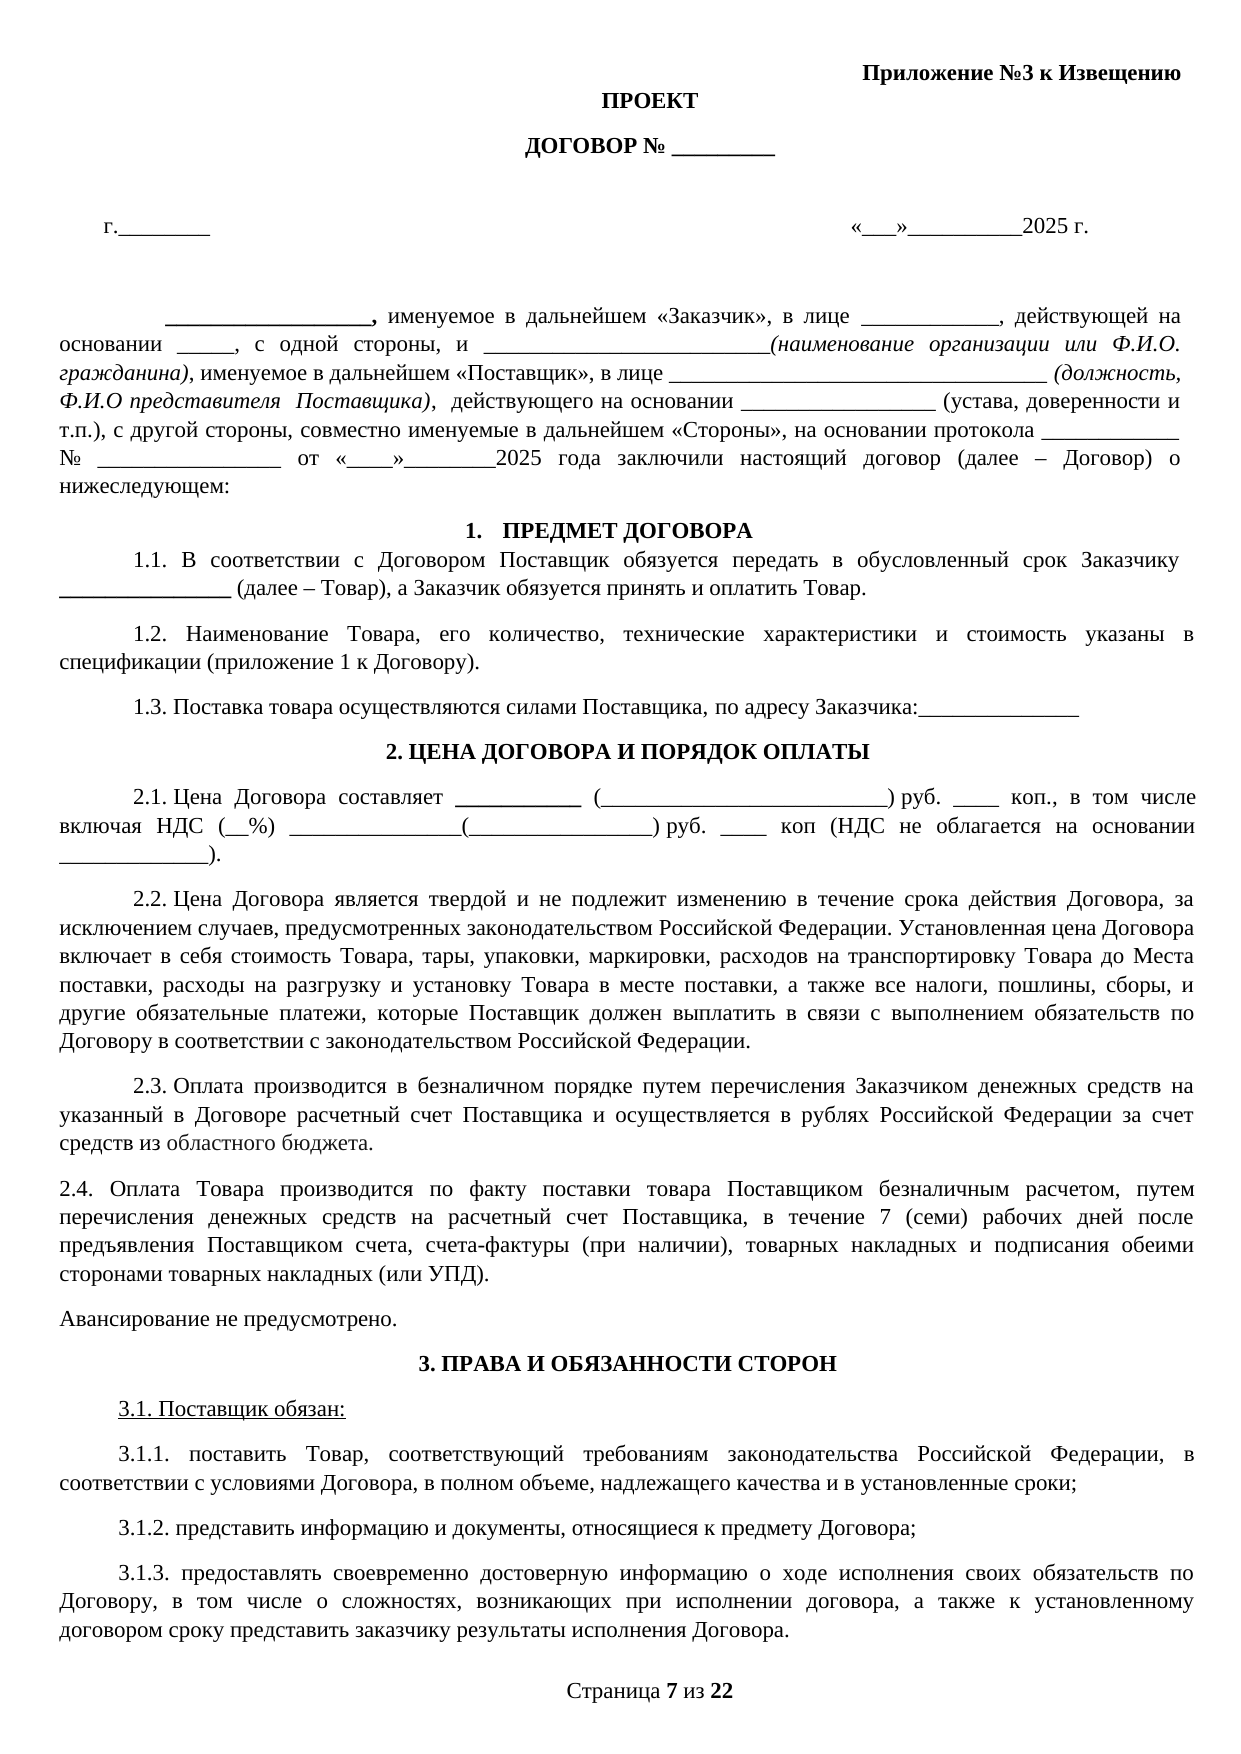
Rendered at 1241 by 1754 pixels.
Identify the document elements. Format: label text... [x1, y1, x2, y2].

text 1.3. Поставка товара осуществляются силами Поставщика, по адресу Заказчика:______________ [59, 693, 1196, 719]
text 3. ПРАВА И ОБЯЗАННОСТИ СТОРОН [59, 1350, 1196, 1376]
text г.________ «___»__________2025 г. [59, 212, 1181, 238]
text 2.3. Оплата производится в безналичном порядке путем перечисления Заказчиком денежных средств на указанный в Договоре расчетный счет Поставщика и осуществляется в рублях Российской Федерации за счет средств из областного бюджета. [59, 1073, 1196, 1156]
text 3.1.3. предоставлять своевременно достоверную информацию о ходе исполнения своих обязательств по Договору, в том числе о сложностях, возникающих при исполнении договора, а также к установленному договором сроку представить заказчику результаты исполнения Договора. [59, 1559, 1196, 1642]
text 1.1. В соответствии с Договором Поставщик обязуется передать в обусловленный срок Заказчику _______________ (далее – Товар), а Заказчик обязуется принять и оплатить Товар. [59, 546, 1181, 601]
text ДОГОВОР № _________ [118, 133, 1181, 159]
text 3.1. Поставщик обязан: [59, 1395, 1196, 1422]
text ПРОЕКТ [118, 87, 1181, 114]
text Авансирование не предусмотрено. [59, 1305, 1196, 1331]
text 3.1.2. представить информацию и документы, относящиеся к предмету Договора; [59, 1514, 1196, 1540]
text Приложение №3 к Извещению [118, 59, 1181, 85]
text 1.2. Наименование Товара, его количество, технические характеристики и стоимость указаны в спецификации (приложение 1 к Договору). [59, 619, 1196, 674]
list ПРЕДМЕТ ДОГОВОРА [22, 518, 1196, 544]
text 2.2. Цена Договора является твердой и не подлежит изменению в течение срока действия Договора, за исключением случаев, предусмотренных законодательством Российской Федерации. Установленная цена Договора включает в себя стоимость Товара, тары, упаковки, маркировки, расходов на транспортировку Товара до Места поставки, расходы на разгрузку и установку Товара в месте поставки, а также все налоги, пошлины, сборы, и другие обязательные платежи, которые Поставщик должен выплатить в связи с выполнением обязательств по Договору в соответствии с законодательством Российской Федерации. [59, 885, 1196, 1054]
text 2.4. Оплата Товара производится по факту поставки товара Поставщиком безналичным расчетом, путем перечисления денежных средств на расчетный счет Поставщика, в течение 7 (семи) рабочих дней после предъявления Поставщиком счета, счета-фактуры (при наличии), товарных накладных и подписания обеими сторонами товарных накладных (или УПД). [59, 1174, 1196, 1286]
text 2.1. Цена Договора составляет ___________ (_________________________) руб. ____ коп., в том числе включая НДС (__%) _______________(________________) руб. ____ коп (НДС не облагается на основании _____________). [59, 783, 1196, 867]
text 3.1.1. поставить Товар, соответствующий требованиям законодательства Российской Федерации, в соответствии с условиями Договора, в полном объеме, надлежащего качества и в установленные сроки; [59, 1440, 1196, 1495]
text __________________, именуемое в дальнейшем «Заказчик», в лице ____________, действующей на основании _____, с одной стороны, и _________________________(наименование организации или Ф.И.О. гражданина), именуемое в дальнейшем «Поставщик», в лице _________________________________ (должность, Ф.И.О представителя Поставщика), действующего на основании _________________ (устава, доверенности и т.п.), с другой стороны, совместно именуемые в дальнейшем «Стороны», на основании протокола ____________ № ________________ от «____»________2025 года заключили настоящий договор (далее – Договор) о нижеследующем: [59, 302, 1181, 499]
text 2. ЦЕНА ДОГОВОРА И ПОРЯДОК ОПЛАТЫ [59, 738, 1196, 764]
